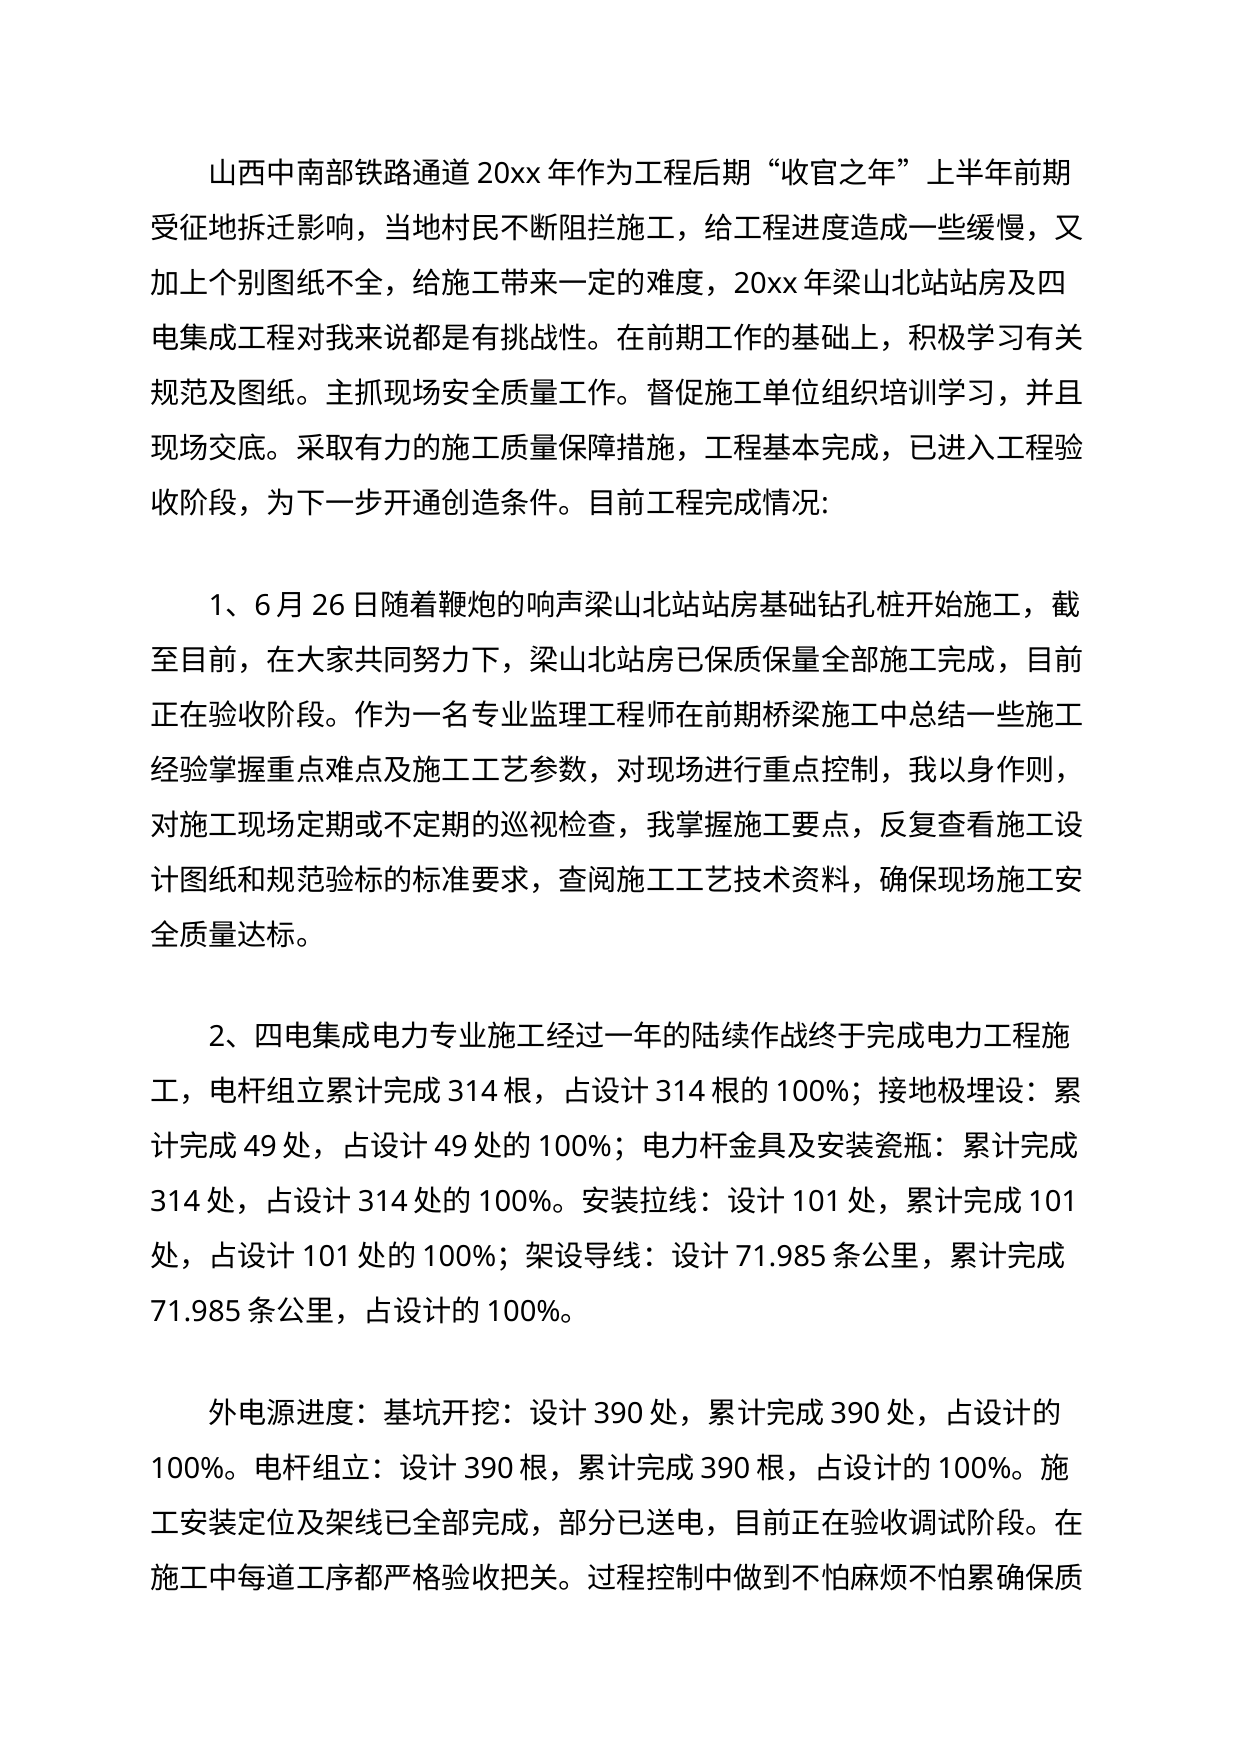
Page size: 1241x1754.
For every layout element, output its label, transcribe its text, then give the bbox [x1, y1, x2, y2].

text 2、四电集成电力专业施工经过一年的陆续作战终于完成电力工程施工，电杆组立累计完成314根，占设计314根的100%；接地极埋设：累计完成49处，占设计49处的100%；电力杆金具及安装瓷瓶：累计完成314处，占设计314处的100%。安装拉线：设计101处，累计完成101处，占设计101处的100%；架设导线：设计71.985条公里，累计完成71.985条公里，占设计的100%。 [150, 1013, 1090, 1330]
text 1、6月26日随着鞭炮的响声梁山北站站房基础钻孔桩开始施工，截至目前，在大家共同努力下，梁山北站房已保质保量全部施工完成，目前正在验收阶段。作为一名专业监理工程师在前期桥梁施工中总结一些施工经验掌握重点难点及施工工艺参数，对现场进行重点控制，我以身作则，对施工现场定期或不定期的巡视检查，我掌握施工要点，反复查看施工设计图纸和规范验标的标准要求，查阅施工工艺技术资料，确保现场施工安全质量达标。 [150, 582, 1090, 953]
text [150, 1390, 1090, 1597]
text 山西中南部铁路通道20xx年作为工程后期“收官之年”上半年前期受征地拆迁影响，当地村民不断阻拦施工，给工程进度造成一些缓慢，又加上个别图纸不全，给施工带来一定的难度，20xx年梁山北站站房及四电集成工程对我来说都是有挑战性。在前期工作的基础上，积极学习有关规范及图纸。主抓现场安全质量工作。督促施工单位组织培训学习，并且现场交底。采取有力的施工质量保障措施，工程基本完成，已进入工程验收阶段，为下一步开通创造条件。目前工程完成情况: [150, 150, 1090, 522]
